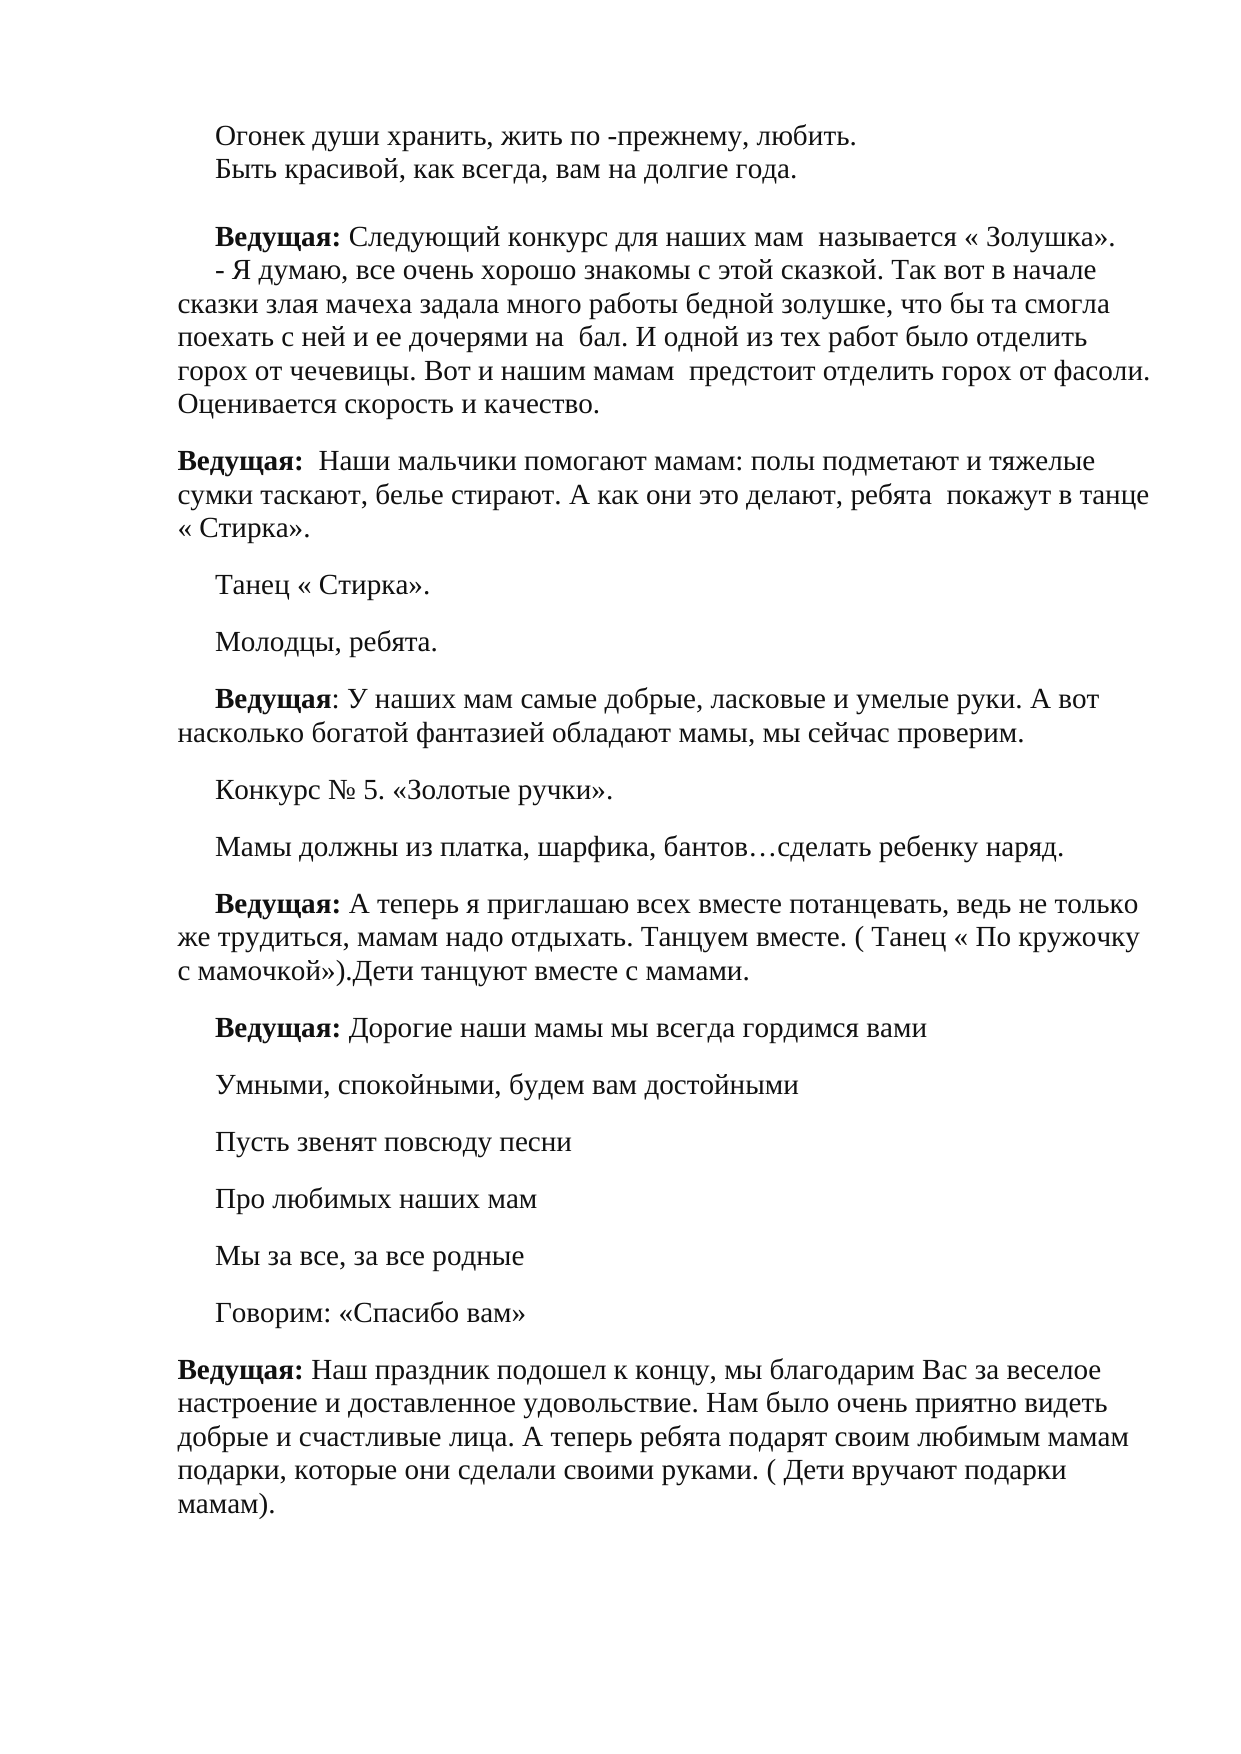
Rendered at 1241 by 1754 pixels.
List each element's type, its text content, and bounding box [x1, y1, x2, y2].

text Ведущая: Наши мальчики помогают мамам: полы подметают и тяжелые сумки таскают, белье стирают. А как они это делают, ребята покажут в танце « Стирка». [177, 443, 1152, 544]
text Огонек души хранить, жить по -прежнему, любить. [177, 118, 1152, 152]
text Мы за все, за все родные [177, 1238, 1152, 1271]
text Пусть звенят повсюду песни [177, 1124, 1152, 1157]
text Про любимых наших мам [177, 1181, 1152, 1214]
text Быть красивой, как всегда, вам на долгие года. [177, 152, 1152, 185]
text Умными, спокойными, будем вам достойными [177, 1067, 1152, 1101]
text Ведущая: Следующий конкурс для наших мам называется « Золушка». [177, 219, 1152, 252]
text Молодцы, ребята. [177, 624, 1152, 658]
text Ведущая: Дорогие наши мамы мы всегда гордимся вами [177, 1010, 1152, 1043]
text Конкурс № 5. «Золотые ручки». [177, 772, 1152, 806]
text - Я думаю, все очень хорошо знакомы с этой сказкой. Так вот в начале сказки злая мачеха задала много работы бедной золушке, что бы та смогла поехать с ней и ее дочерями на бал. И одной из тех работ было отделить горох от чечевицы. Вот и нашим мамам предстоит отделить горох от фасоли. Оценивается скорость и качество. [177, 252, 1152, 420]
text Танец « Стирка». [177, 567, 1152, 601]
text Ведущая: А теперь я приглашаю всех вместе потанцевать, ведь не только же трудиться, мамам надо отдыхать. Танцуем вместе. ( Танец « По кружочку с мамочкой»).Дети танцуют вместе с мамами. [177, 886, 1152, 987]
text Ведущая: У наших мам самые добрые, ласковые и умелые руки. А вот насколько богатой фантазией обладают мамы, мы сейчас проверим. [177, 681, 1152, 748]
text Ведущая: Наш праздник подошел к концу, мы благодарим Вас за веселое настроение и доставленное удовольствие. Нам было очень приятно видеть добрые и счастливые лица. А теперь ребята подарят своим любимым мамам подарки, которые они сделали своими руками. ( Дети вручают подарки мамам). [177, 1352, 1152, 1519]
text Мамы должны из платка, шарфика, бантов…сделать ребенку наряд. [177, 829, 1152, 862]
text Говорим: «Спасибо вам» [177, 1295, 1152, 1328]
